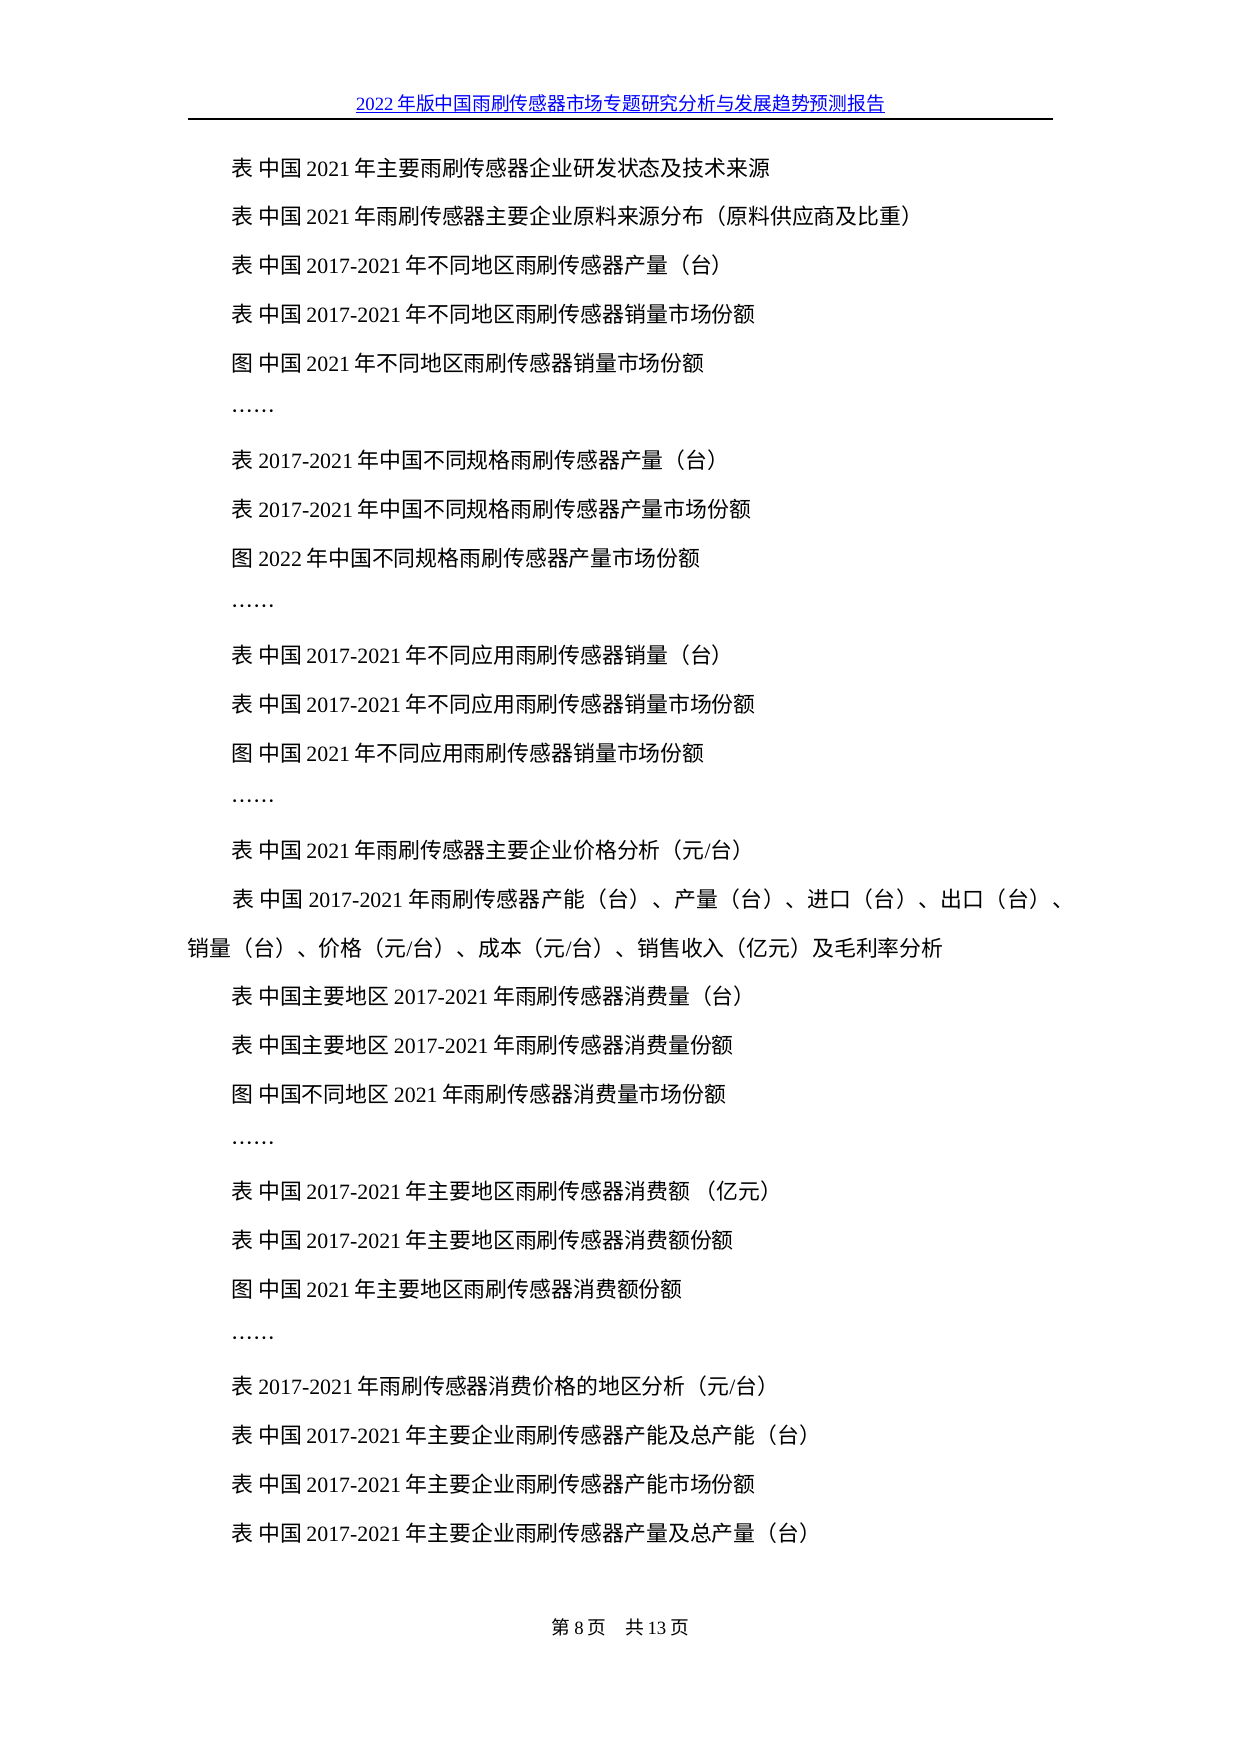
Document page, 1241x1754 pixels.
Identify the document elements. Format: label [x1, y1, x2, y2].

text [187, 150, 1053, 1548]
